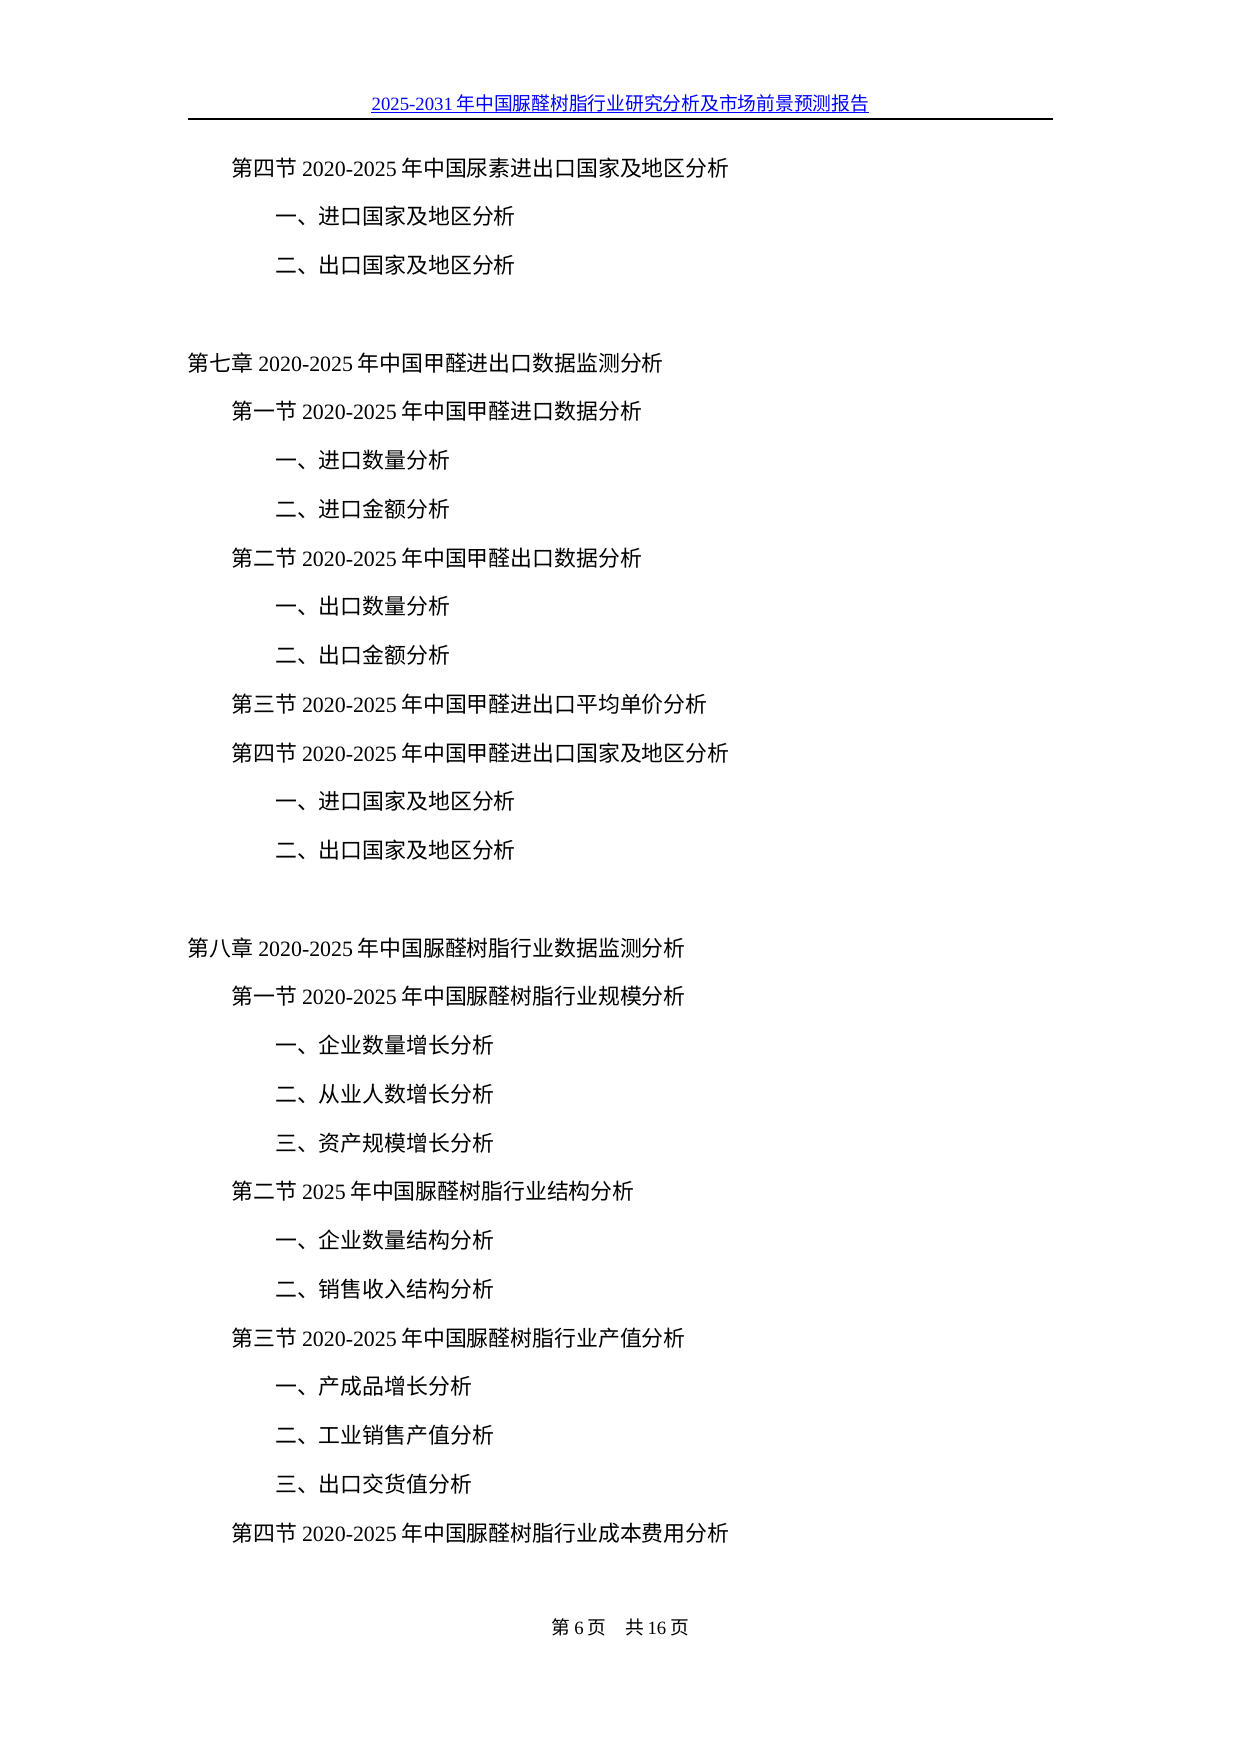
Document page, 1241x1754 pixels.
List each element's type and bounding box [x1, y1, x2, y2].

text [187, 150, 1053, 1548]
